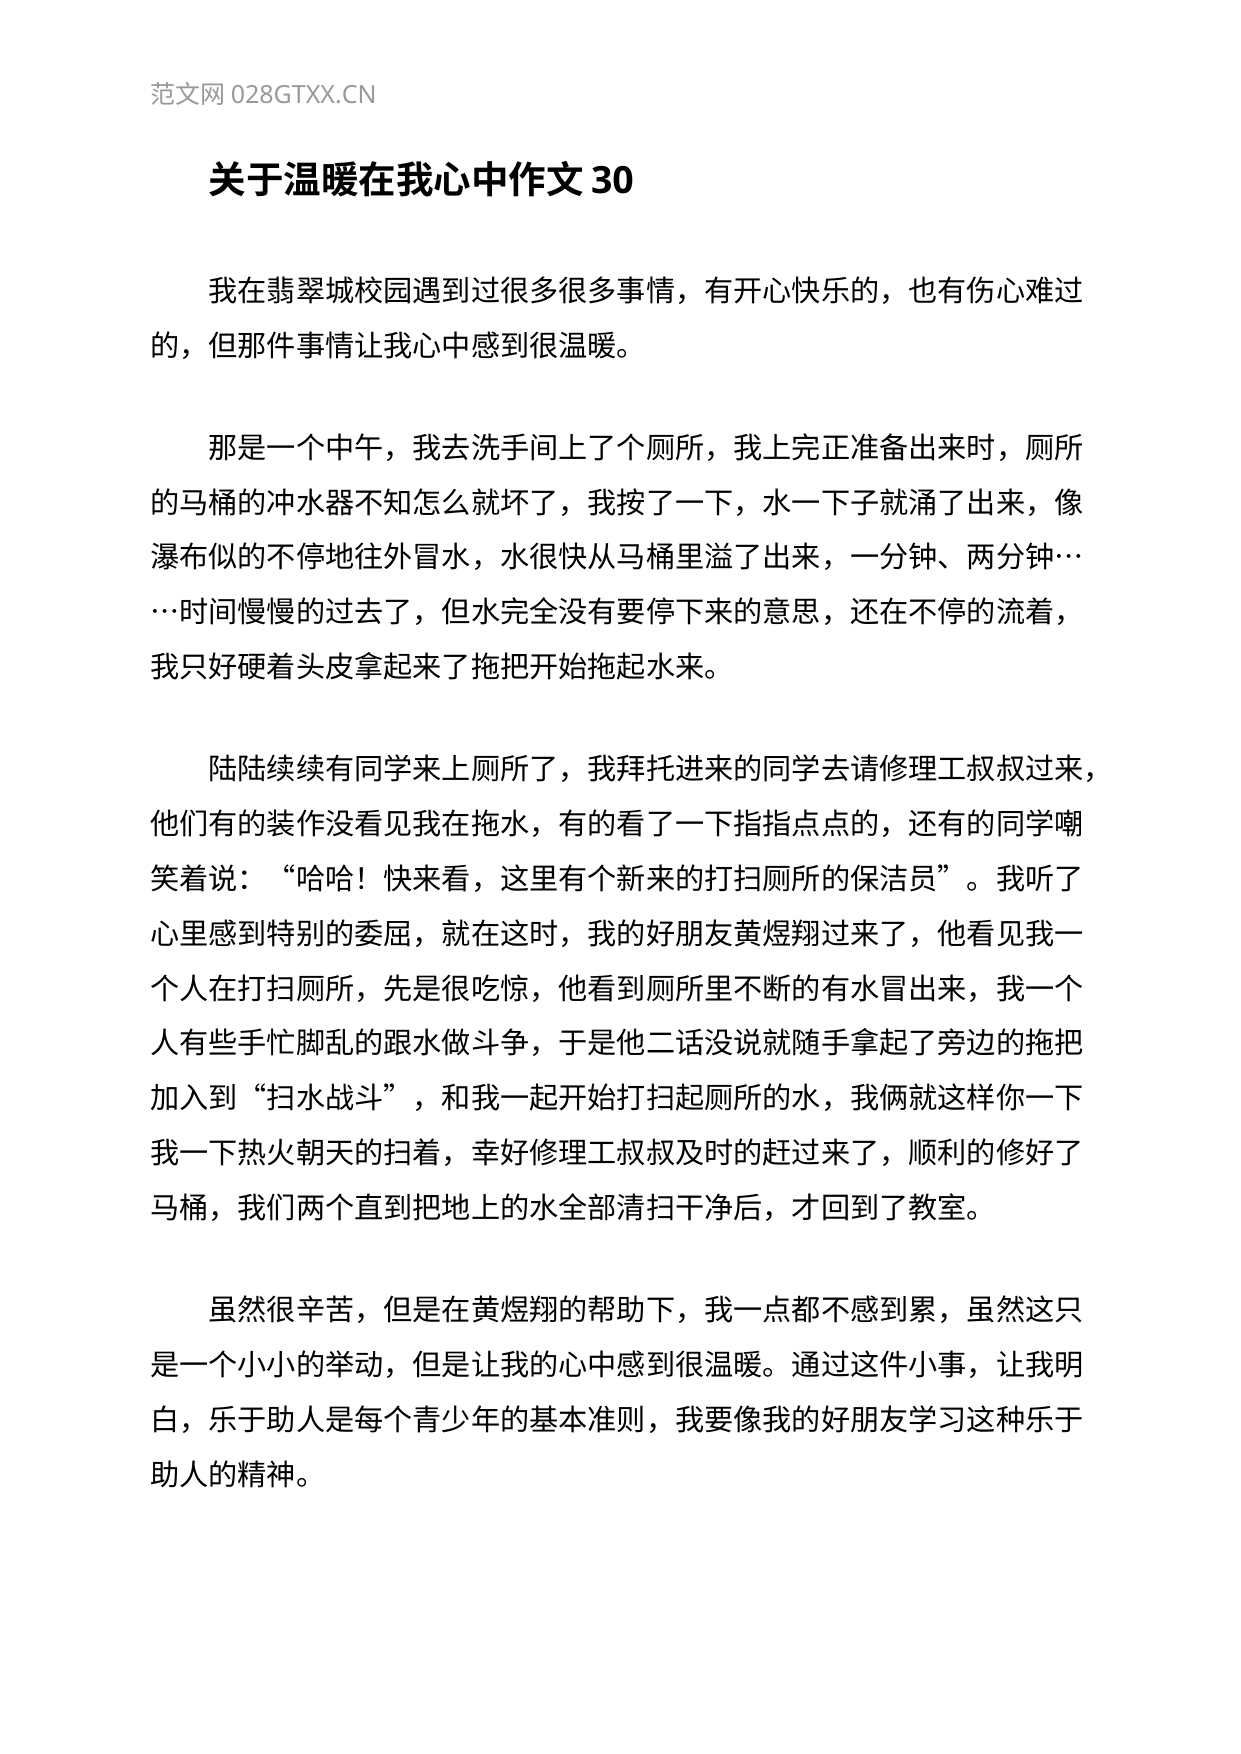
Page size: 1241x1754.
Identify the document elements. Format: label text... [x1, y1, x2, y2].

text 虽然很辛苦，但是在黄煜翔的帮助下，我一点都不感到累，虽然这只是一个小小的举动，但是让我的心中感到很温暖。通过这件小事，让我明白，乐于助人是每个青少年的基本准则，我要像我的好朋友学习这种乐于助人的精神。 [150, 1287, 1090, 1493]
text 我在翡翠城校园遇到过很多很多事情，有开心快乐的，也有伤心难过的，但那件事情让我心中感到很温暖。 [150, 268, 1090, 365]
text 那是一个中午，我去洗手间上了个厕所，我上完正准备出来时，厕所的马桶的冲水器不知怎么就坏了，我按了一下，水一下子就涌了出来，像瀑布似的不停地往外冒水，水很快从马桶里溢了出来，一分钟、两分钟……时间慢慢的过去了，但水完全没有要停下来的意思，还在不停的流着，我只好硬着头皮拿起来了拖把开始拖起水来。 [150, 424, 1090, 686]
text 关于温暖在我心中作文30 [150, 150, 1090, 204]
text 陆陆续续有同学来上厕所了，我拜托进来的同学去请修理工叔叔过来，他们有的装作没看见我在拖水，有的看了一下指指点点的，还有的同学嘲笑着说：“哈哈！快来看，这里有个新来的打扫厕所的保洁员”。我听了心里感到特别的委屈，就在这时，我的好朋友黄煜翔过来了，他看见我一个人在打扫厕所，先是很吃惊，他看到厕所里不断的有水冒出来，我一个人有些手忙脚乱的跟水做斗争，于是他二话没说就随手拿起了旁边的拖把加入到“扫水战斗”，和我一起开始打扫起厕所的水，我俩就这样你一下我一下热火朝天的扫着，幸好修理工叔叔及时的赶过来了，顺利的修好了马桶，我们两个直到把地上的水全部清扫干净后，才回到了教室。 [150, 746, 1090, 1227]
